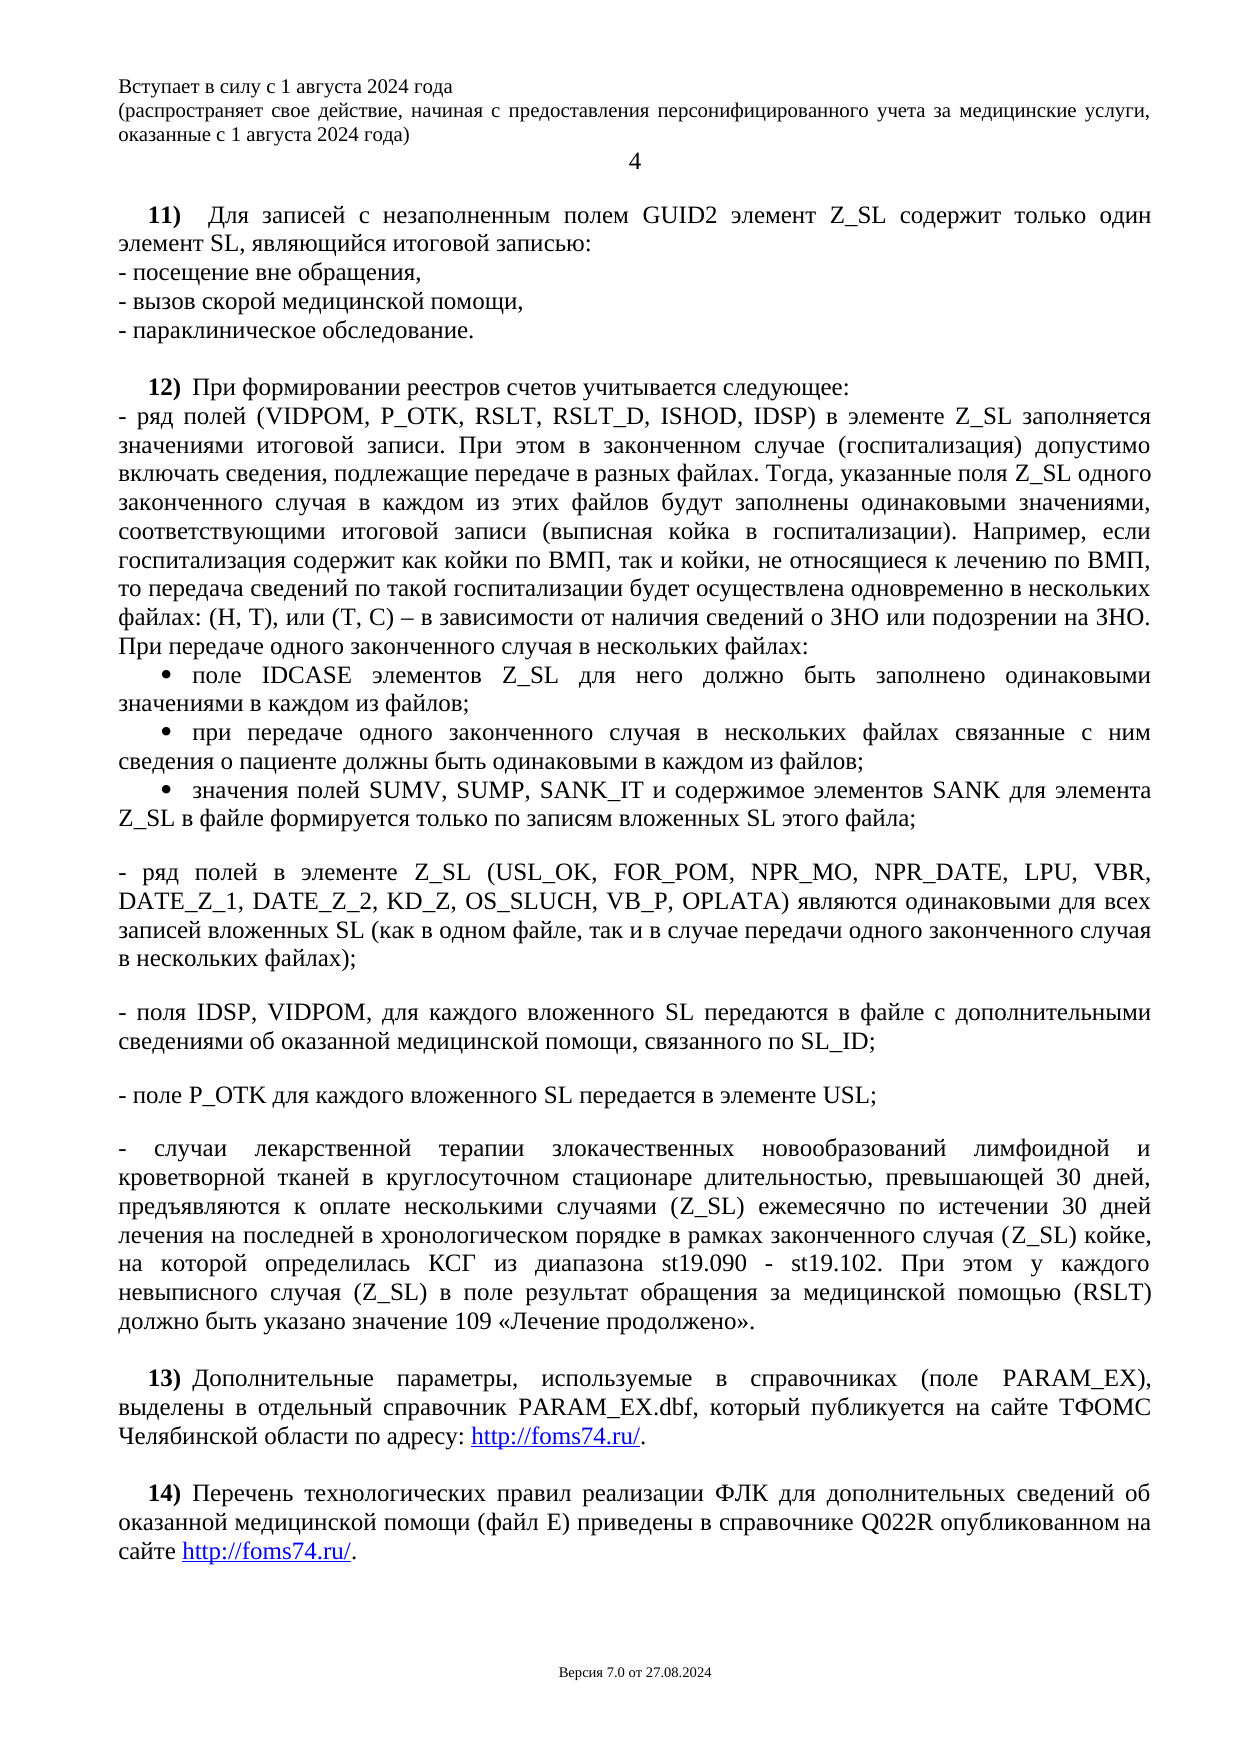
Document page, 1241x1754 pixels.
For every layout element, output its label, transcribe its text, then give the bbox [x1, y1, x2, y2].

text - поля IDSP, VIDPOM, для каждого вложенного SL передаются в файле с дополнительными сведениями об оказанной медицинской помощи, связанного по SL_ID; [118, 997, 1152, 1055]
text - случаи лекарственной терапии злокачественных новообразований лимфоидной и кроветворной тканей в круглосуточном стационаре длительностью, превышающей 30 дней, предъявляются к оплате несколькими случаями (Z_SL) ежемесячно по истечении 30 дней лечения на последней в хронологическом порядке в рамках законченного случая (Z_SL) койке, на которой определилась КСГ из диапазона st19.090 - st19.102. При этом у каждого невыписного случая (Z_SL) в поле результат обращения за медицинской помощью (RSLT) должно быть указано значение 109 «Лечение продолжено». [118, 1133, 1152, 1335]
list Для записей с незаполненным полем GUID2 элемент Z_SL содержит только один элемент SL, являющийся итоговой записью: [118, 200, 1152, 257]
list при передаче одного законченного случая в нескольких файлах связанные с ним сведения о пациенте должны быть одинаковыми в каждом из файлов; [118, 717, 1152, 775]
list Дополнительные параметры, используемые в справочниках (поле PARAM_EX), выделены в отдельный справочник PARAM_EX.dbf, который публикуется на сайте ТФОМС Челябинской области по адресу: http://foms74.ru/. [118, 1363, 1152, 1450]
list Перечень технологических правил реализации ФЛК для дополнительных сведений об оказанной медицинской помощи (файл E) приведены в справочнике Q022R опубликованном на сайте http://foms74.ru/. [118, 1478, 1152, 1565]
text - ряд полей (VIDPOM, P_OTK, RSLT, RSLT_D, ISHOD, IDSP) в элементе Z_SL заполняется значениями итоговой записи. При этом в законченном случае (госпитализация) допустимо включать сведения, подлежащие передаче в разных файлах. Тогда, указанные поля Z_SL одного законченного случая в каждом из этих файлов будут заполнены одинаковыми значениями, соответствующими итоговой записи (выписная койка в госпитализации). Например, если госпитализация содержит как койки по ВМП, так и койки, не относящиеся к лечению по ВМП, то передача сведений по такой госпитализации будет осуществлена одновременно в нескольких файлах: (H, T), или (T, C) – в зависимости от наличия сведений о ЗНО или подозрении на ЗНО. При передаче одного законченного случая в нескольких файлах: [118, 401, 1152, 660]
list При формировании реестров счетов учитывается следующее: [148, 372, 1152, 401]
list поле IDCASE элементов Z_SL для него должно быть заполнено одинаковыми значениями в каждом из файлов; [118, 660, 1152, 717]
text - вызов скорой медицинской помощи, [118, 286, 1152, 315]
text - ряд полей в элементе Z_SL (USL_OK, FOR_POM, NPR_MO, NPR_DATE, LPU, VBR, DATE_Z_1, DATE_Z_2, KD_Z, OS_SLUCH, VB_P, OPLATA) являются одинаковыми для всех записей вложенных SL (как в одном файле, так и в случае передачи одного законченного случая в нескольких файлах); [118, 857, 1152, 972]
text - параклиническое обследование. [118, 315, 1152, 343]
text - поле P_OTK для каждого вложенного SL передается в элементе USL; [118, 1080, 1152, 1108]
list значения полей SUMV, SUMP, SANK_IT и содержимое элементов SANK для элемента Z_SL в файле формируется только по записям вложенных SL этого файла; [118, 775, 1152, 832]
text - посещение вне обращения, [118, 257, 1152, 286]
